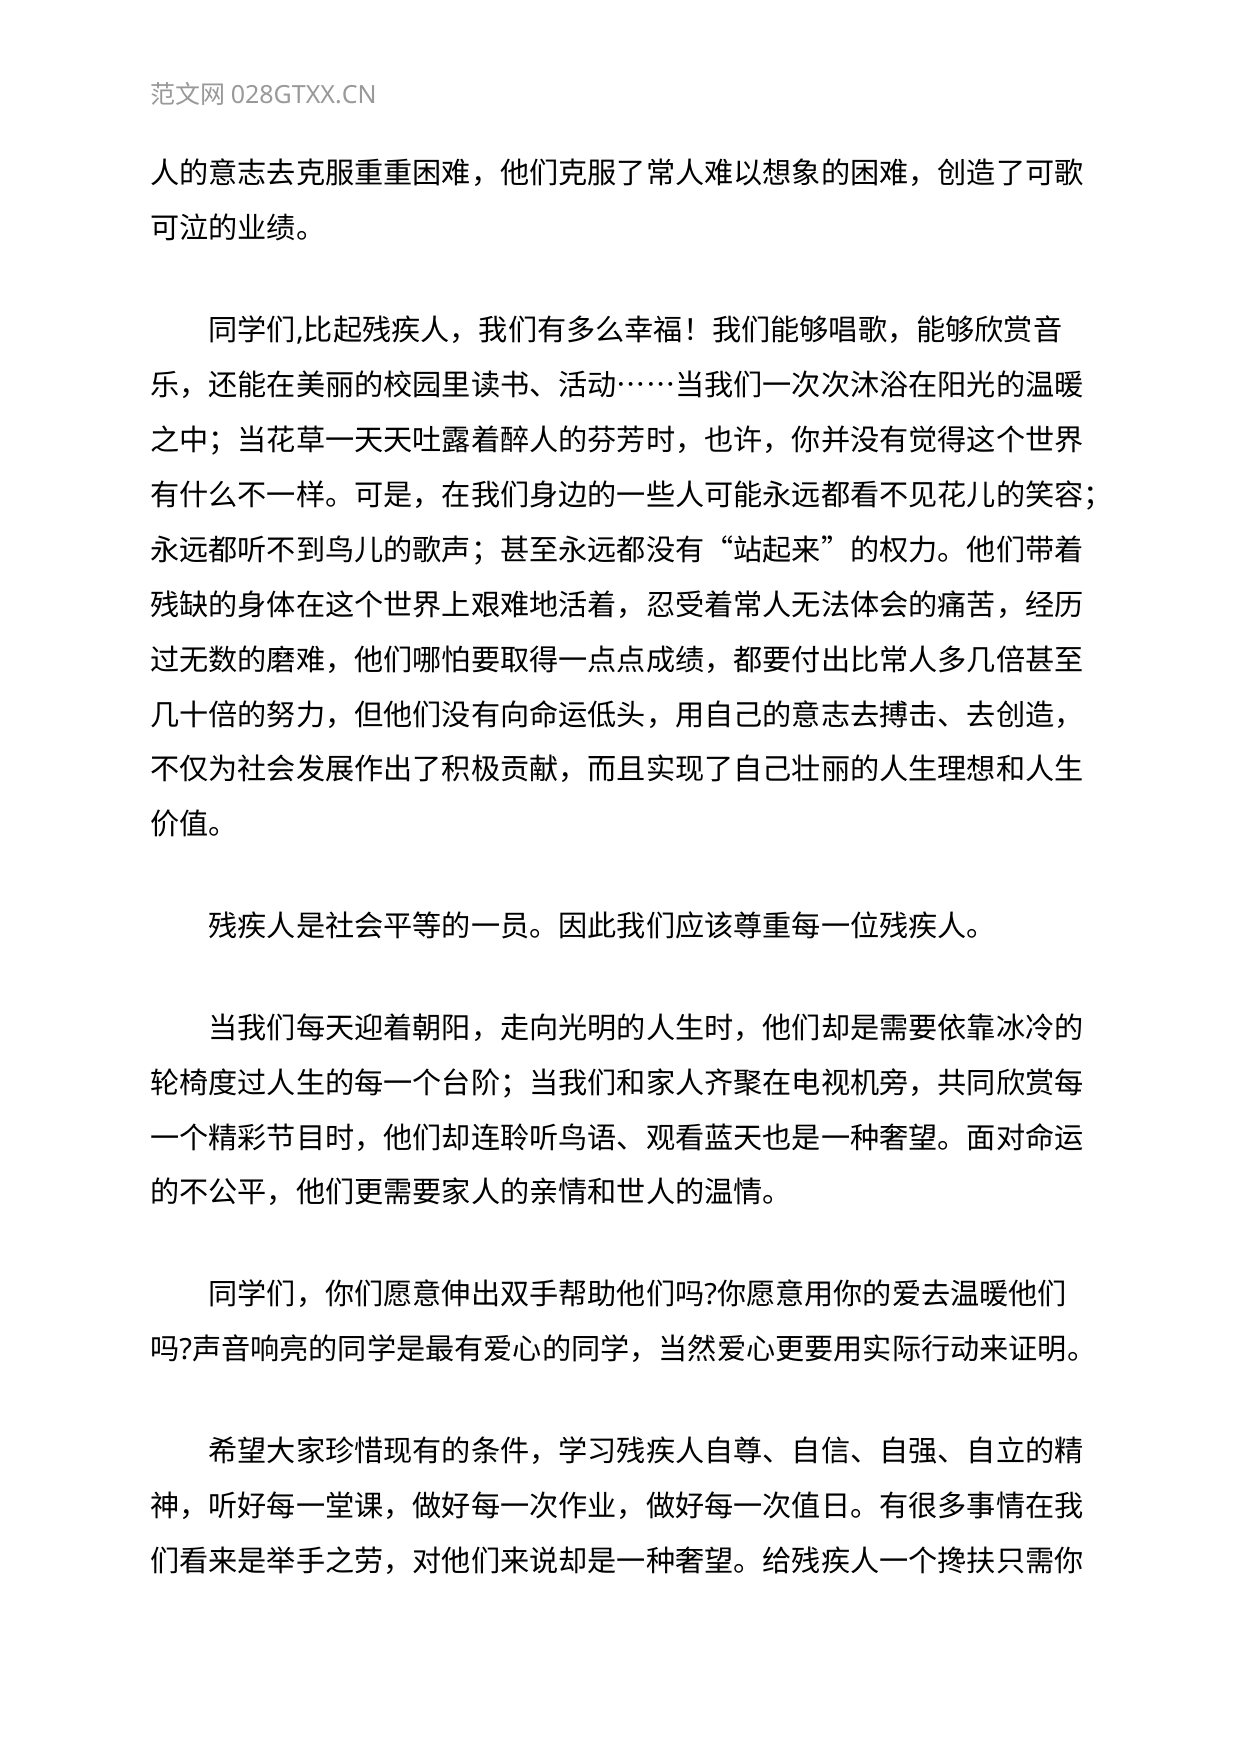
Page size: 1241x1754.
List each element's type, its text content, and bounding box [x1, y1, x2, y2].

text 同学们，你们愿意伸出双手帮助他们吗?你愿意用你的爱去温暖他们吗?声音响亮的同学是最有爱心的同学，当然爱心更要用实际行动来证明。 [150, 1271, 1090, 1368]
text 残疾人是社会平等的一员。因此我们应该尊重每一位残疾人。 [150, 903, 1090, 945]
text 当我们每天迎着朝阳，走向光明的人生时，他们却是需要依靠冰冷的轮椅度过人生的每一个台阶；当我们和家人齐聚在电视机旁，共同欣赏每一个精彩节目时，他们却连聆听鸟语、观看蓝天也是一种奢望。面对命运的不公平，他们更需要家人的亲情和世人的温情。 [150, 1004, 1090, 1211]
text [150, 1428, 1090, 1580]
text 同学们,比起残疾人，我们有多么幸福！我们能够唱歌，能够欣赏音乐，还能在美丽的校园里读书、活动……当我们一次次沐浴在阳光的温暖之中；当花草一天天吐露着醉人的芬芳时，也许，你并没有觉得这个世界有什么不一样。可是，在我们身边的一些人可能永远都看不见花儿的笑容；永远都听不到鸟儿的歌声；甚至永远都没有“站起来”的权力。他们带着残缺的身体在这个世界上艰难地活着，忍受着常人无法体会的痛苦，经历过无数的磨难，他们哪怕要取得一点点成绩，都要付出比常人多几倍甚至几十倍的努力，但他们没有向命运低头，用自己的意志去搏击、去创造，不仅为社会发展作出了积极贡献，而且实现了自己壮丽的人生理想和人生价值。 [150, 307, 1090, 843]
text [150, 150, 1090, 247]
